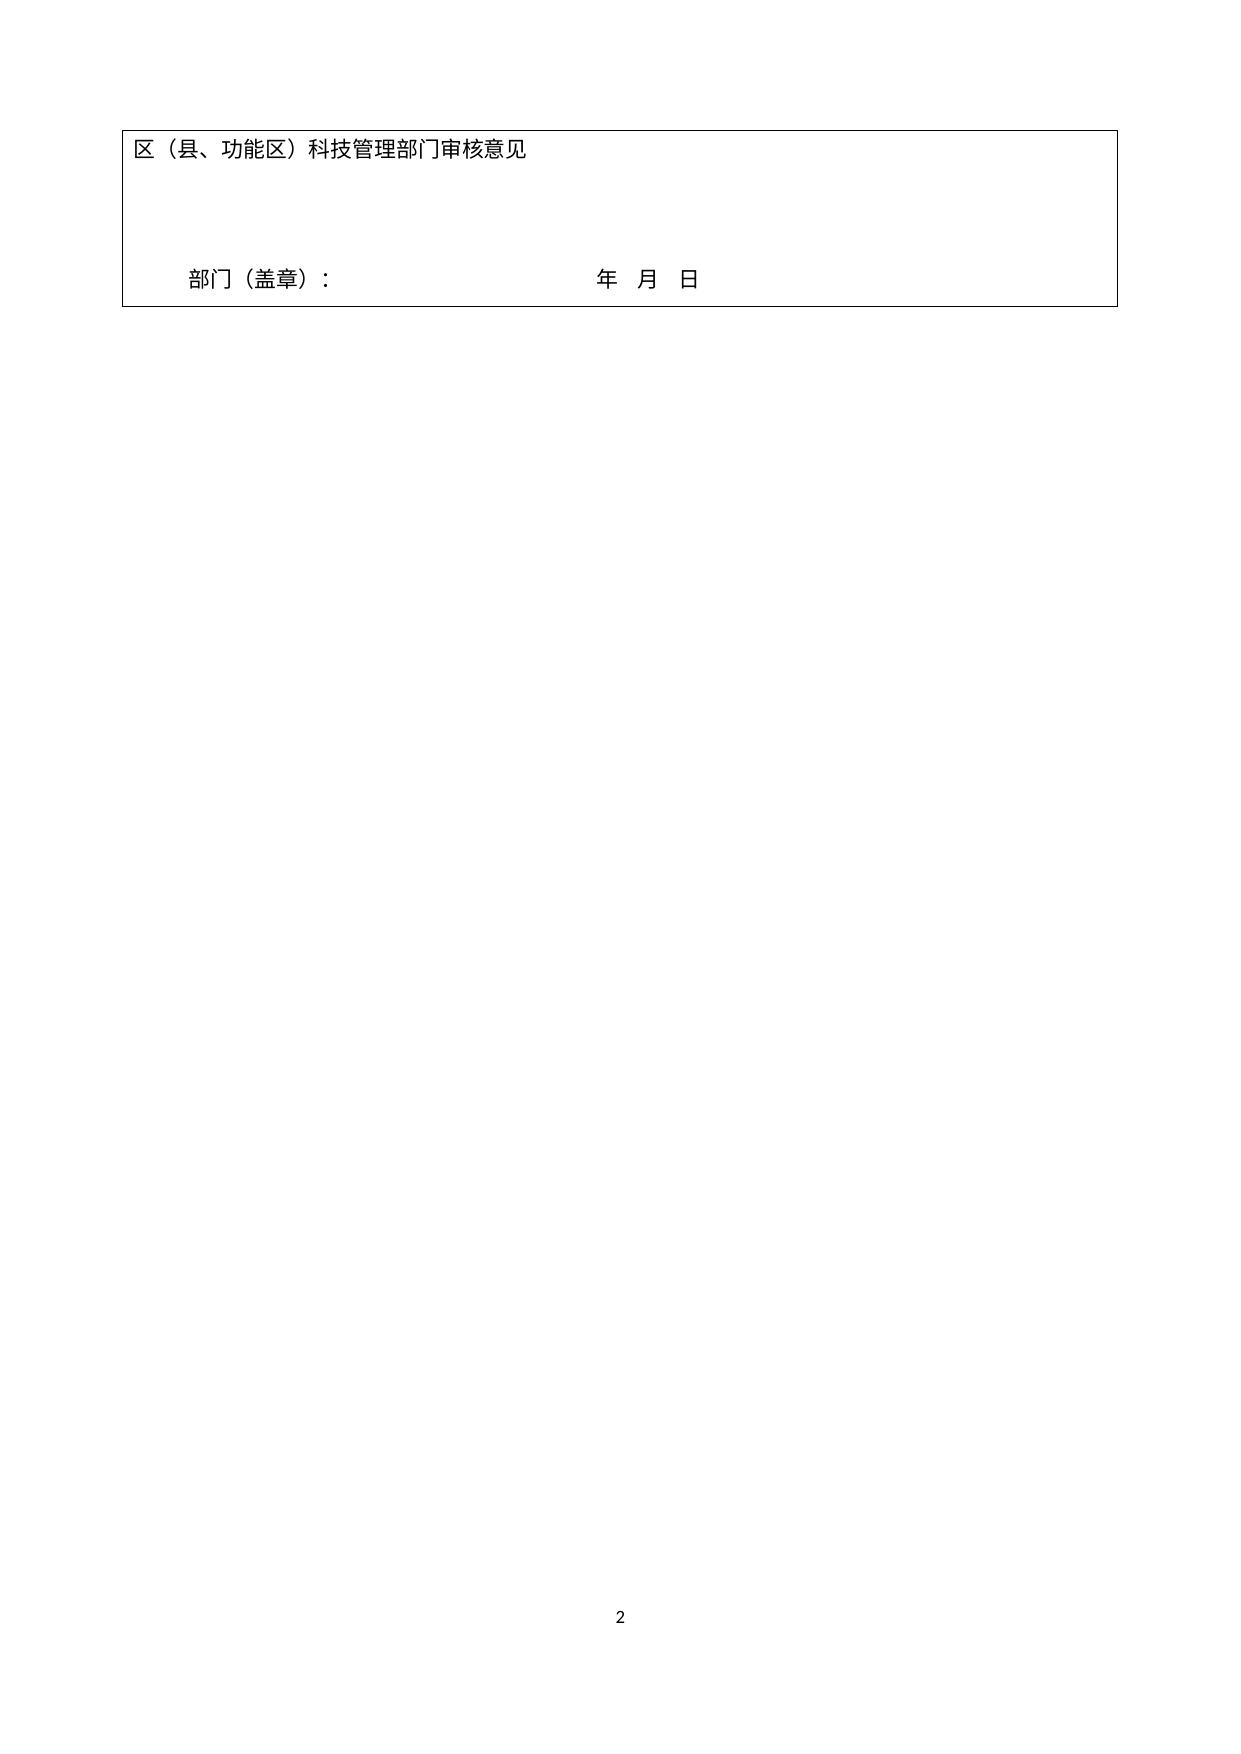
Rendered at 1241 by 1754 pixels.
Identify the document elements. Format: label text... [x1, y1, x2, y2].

table_cell 区（县、功能区）科技管理部门审核意见 部门（盖章）： 年 月 日 [123, 131, 1117, 306]
